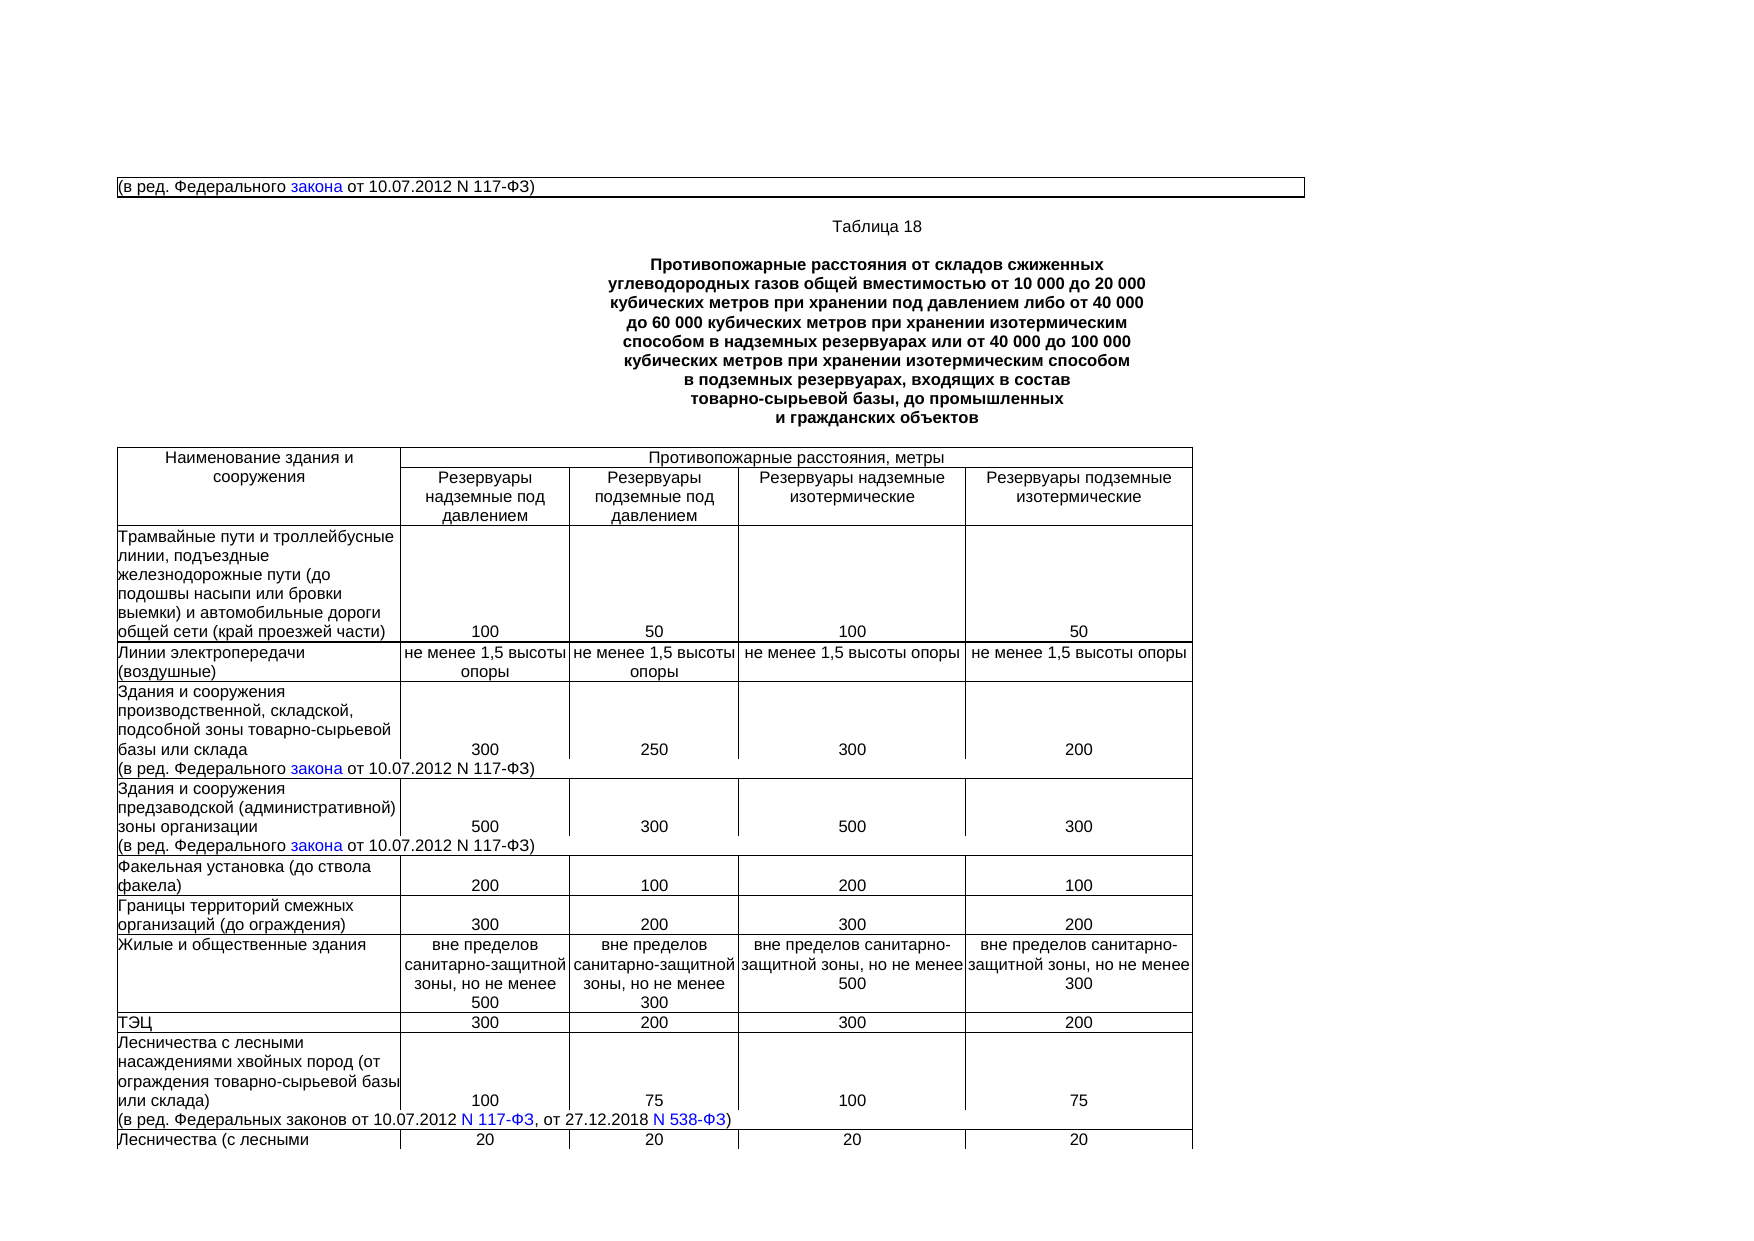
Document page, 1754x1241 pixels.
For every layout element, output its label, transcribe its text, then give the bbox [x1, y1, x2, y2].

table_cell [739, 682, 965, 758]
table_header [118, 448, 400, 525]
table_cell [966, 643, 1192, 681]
text до 60 000 кубических метров при хранении изотермическим [118, 312, 1636, 332]
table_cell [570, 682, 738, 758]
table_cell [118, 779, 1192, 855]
text Противопожарные расстояния от складов сжиженных [118, 255, 1636, 274]
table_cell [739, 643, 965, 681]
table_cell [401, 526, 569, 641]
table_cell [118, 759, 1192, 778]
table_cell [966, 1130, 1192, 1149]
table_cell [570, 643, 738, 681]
text товарно-сырьевой базы, до промышленных [118, 389, 1636, 408]
text в подземных резервуарах, входящих в состав [118, 370, 1636, 389]
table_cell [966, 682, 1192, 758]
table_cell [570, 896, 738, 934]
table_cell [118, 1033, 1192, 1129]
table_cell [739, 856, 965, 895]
text кубических метров при хранении под давлением либо от 40 000 [118, 293, 1636, 312]
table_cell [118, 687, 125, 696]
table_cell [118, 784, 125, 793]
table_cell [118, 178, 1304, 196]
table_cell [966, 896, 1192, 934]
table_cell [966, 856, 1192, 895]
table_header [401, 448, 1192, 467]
text способом в надземных резервуарах или от 40 000 до 100 000 [118, 332, 1636, 351]
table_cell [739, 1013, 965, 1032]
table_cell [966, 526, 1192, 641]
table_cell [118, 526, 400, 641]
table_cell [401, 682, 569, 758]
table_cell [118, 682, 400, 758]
text углеводородных газов общей вместимостью от 10 000 до 20 000 [118, 274, 1636, 293]
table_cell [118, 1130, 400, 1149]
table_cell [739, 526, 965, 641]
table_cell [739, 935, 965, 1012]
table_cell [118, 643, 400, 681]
text и гражданских объектов [118, 408, 1636, 427]
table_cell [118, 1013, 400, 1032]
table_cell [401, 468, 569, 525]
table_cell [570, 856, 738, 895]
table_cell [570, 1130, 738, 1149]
text Таблица 18 [118, 217, 1636, 236]
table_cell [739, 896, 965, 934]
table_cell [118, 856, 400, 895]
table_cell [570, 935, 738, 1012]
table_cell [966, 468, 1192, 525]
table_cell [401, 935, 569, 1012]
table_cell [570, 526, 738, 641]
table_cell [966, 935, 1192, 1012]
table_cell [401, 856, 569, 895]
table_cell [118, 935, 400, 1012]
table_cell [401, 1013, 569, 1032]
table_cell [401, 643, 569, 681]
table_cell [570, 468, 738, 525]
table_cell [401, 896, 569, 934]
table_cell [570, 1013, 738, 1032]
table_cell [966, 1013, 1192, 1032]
text кубических метров при хранении изотермическим способом [118, 351, 1636, 370]
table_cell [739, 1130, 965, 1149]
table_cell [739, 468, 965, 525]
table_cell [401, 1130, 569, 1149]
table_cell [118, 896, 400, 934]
